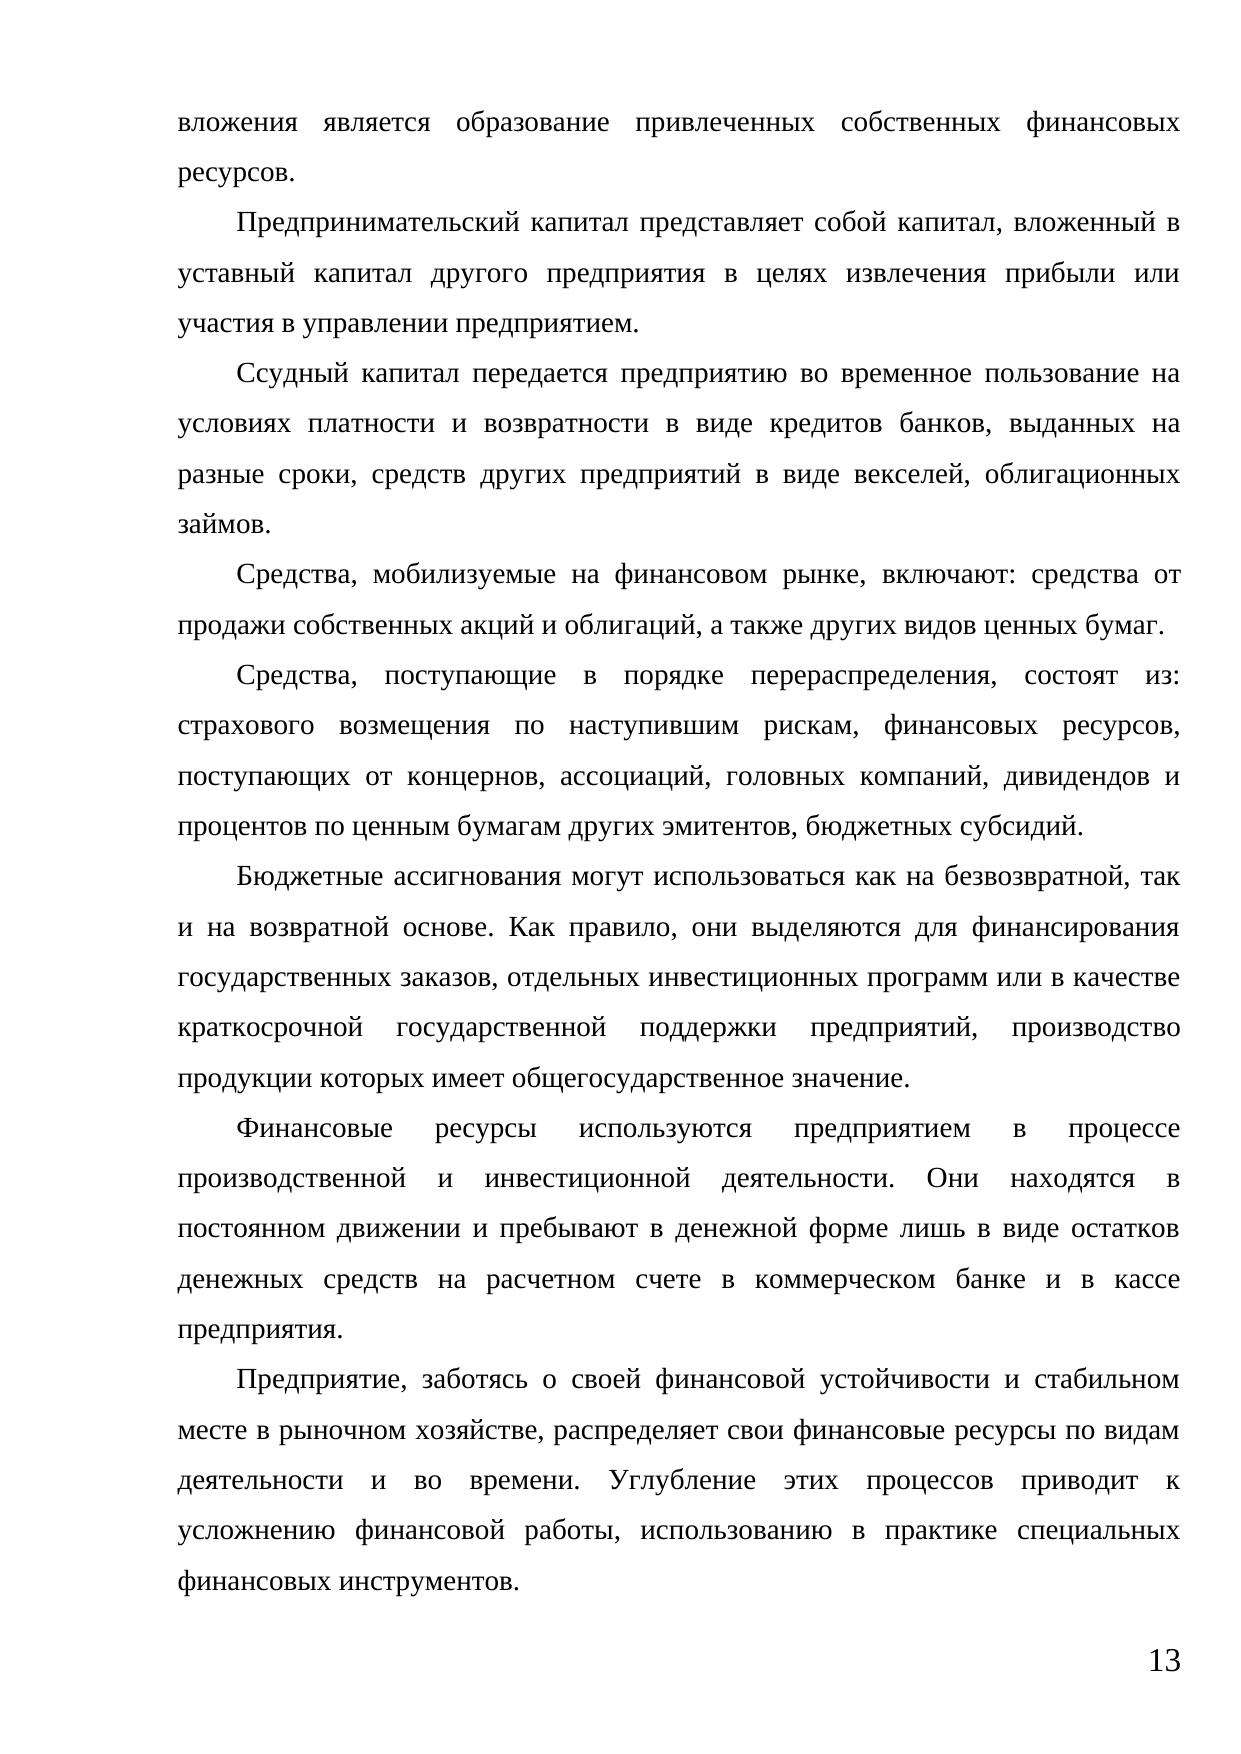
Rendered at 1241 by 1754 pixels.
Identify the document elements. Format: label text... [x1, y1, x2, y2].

text Финансовые ресурсы используются предприятием в процессе производственной и инвестиционной деятельности. Они находятся в постоянном движении и пребывают в денежной форме лишь в виде остатков денежных средств на расчетном счете в коммерческом банке и в кассе предприятия. [177, 1110, 1181, 1345]
text Средства, поступающие в порядке перераспределения, состоят из: страхового возмещения по наступившим рискам, финансовых ресурсов, поступающих от концернов, ассоциаций, головных компаний, дивидендов и процентов по ценным бумагам других эмитентов, бюджетных субсидий. [177, 657, 1181, 842]
text Предприятие, заботясь о своей финансовой устойчивости и стабильном месте в рыночном хозяйстве, распределяет свои финансовые ресурсы по видам деятельности и во времени. Углубление этих процессов приводит к усложнению финансовой работы, использованию в практике специальных финансовых инструментов. [177, 1362, 1181, 1596]
text Средства, мобилизуемые на финансовом рынке, включают: средства от продажи собственных акций и облигаций, а также других видов ценных бумаг. [177, 557, 1181, 640]
text Бюджетные ассигнования могут использоваться как на безвозвратной, так и на возвратной основе. Как правило, они выделяются для финансирования государственных заказов, отдельных инвестиционных программ или в качестве краткосрочной государственной поддержки предприятий, производство продукции которых имеет общегосударственное значение. [177, 858, 1181, 1093]
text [177, 104, 1181, 188]
text Ссудный капитал передается предприятию во временное пользование на условиях платности и возвратности в виде кредитов банков, выданных на разные сроки, средств других предприятий в виде векселей, облигационных займов. [177, 355, 1181, 540]
text Предпринимательский капитал представляет собой капитал, вложенный в уставный капитал другого предприятия в целях извлечения прибыли или участия в управлении предприятием. [177, 204, 1181, 338]
